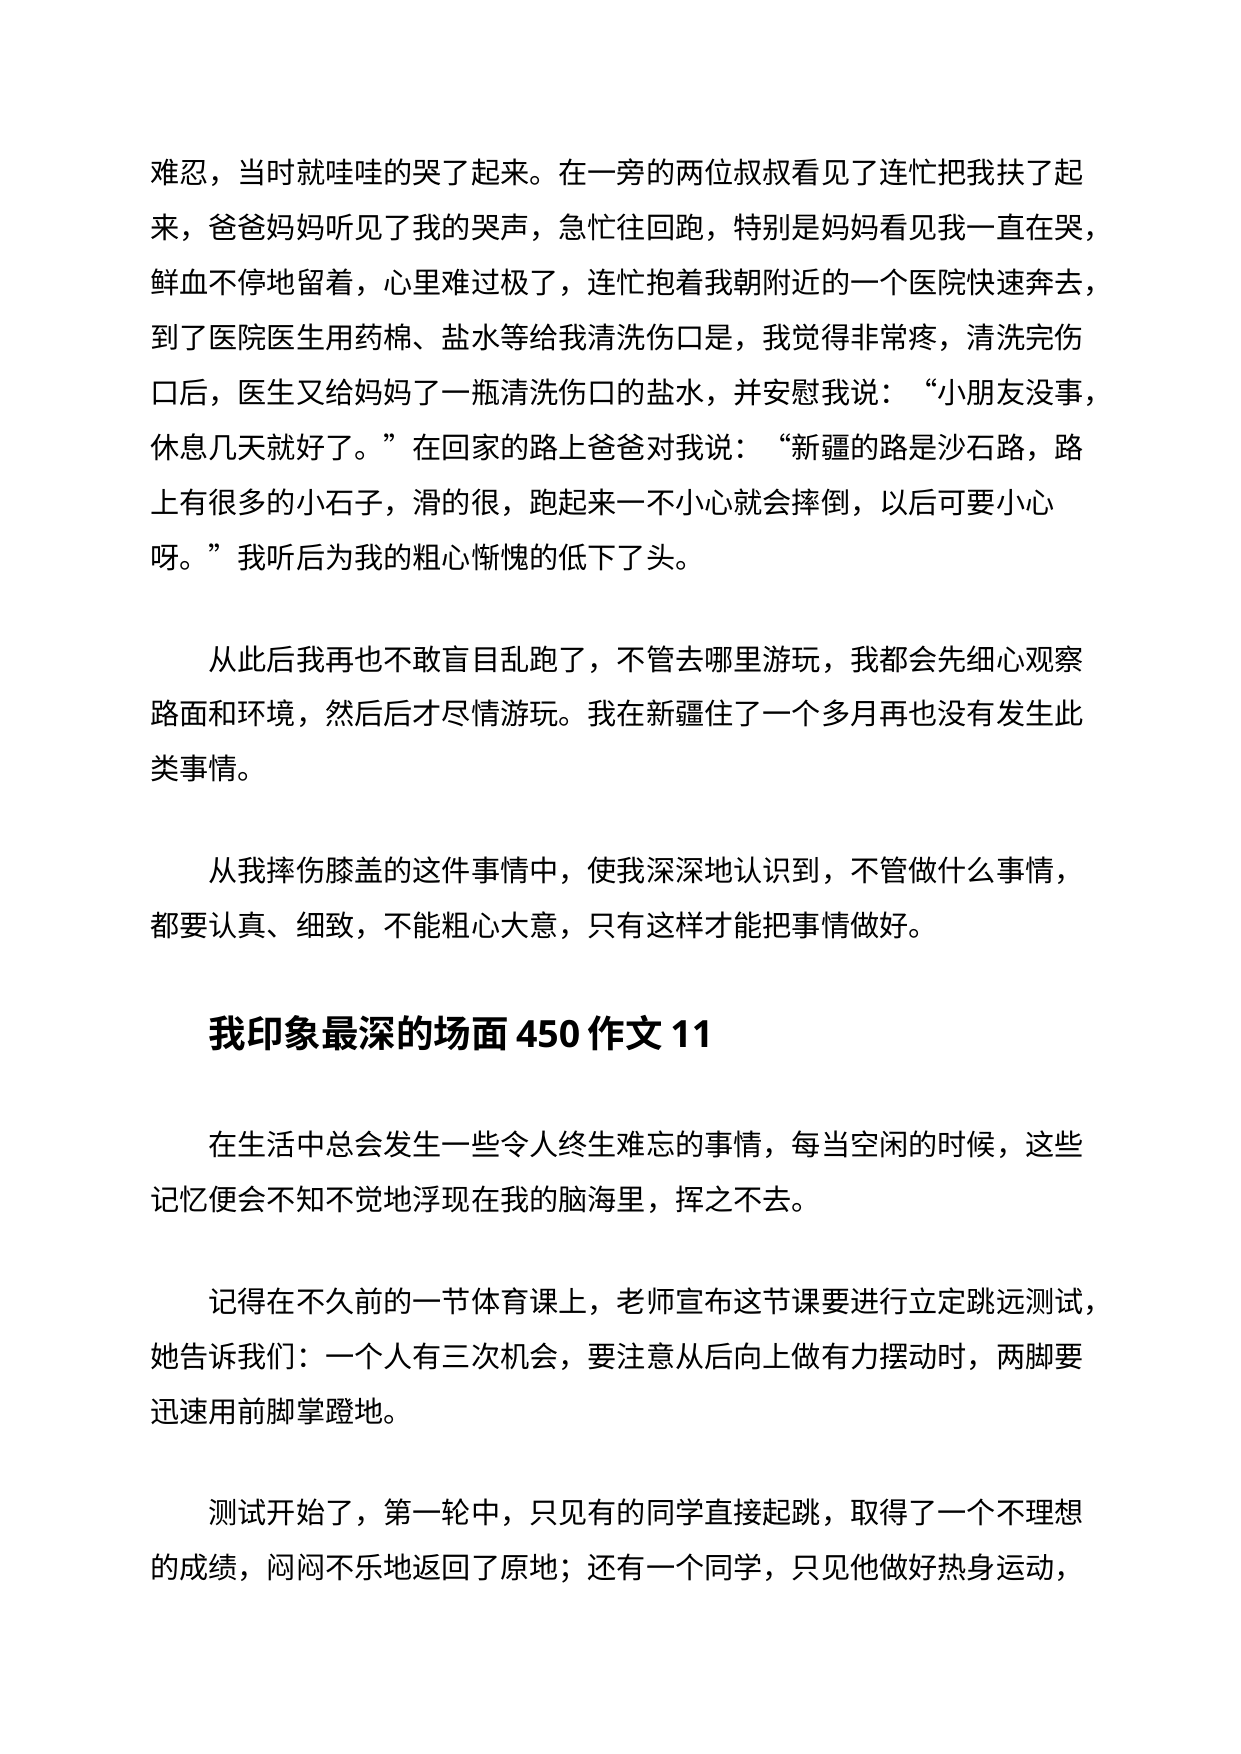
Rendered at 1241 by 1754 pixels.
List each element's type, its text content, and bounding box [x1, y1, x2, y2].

text 在生活中总会发生一些令人终生难忘的事情，每当空闲的时候，这些记忆便会不知不觉地浮现在我的脑海里，挥之不去。 [150, 1122, 1090, 1219]
text 从我摔伤膝盖的这件事情中，使我深深地认识到，不管做什么事情，都要认真、细致，不能粗心大意，只有这样才能把事情做好。 [150, 848, 1090, 945]
text 从此后我再也不敢盲目乱跑了，不管去哪里游玩，我都会先细心观察路面和环境，然后后才尽情游玩。我在新疆住了一个多月再也没有发生此类事情。 [150, 636, 1090, 788]
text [150, 1490, 1090, 1587]
text 记得在不久前的一节体育课上，老师宣布这节课要进行立定跳远测试，她告诉我们：一个人有三次机会，要注意从后向上做有力摆动时，两脚要迅速用前脚掌蹬地。 [150, 1278, 1090, 1431]
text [150, 150, 1090, 577]
text 我印象最深的场面450作文11 [150, 1004, 1090, 1059]
